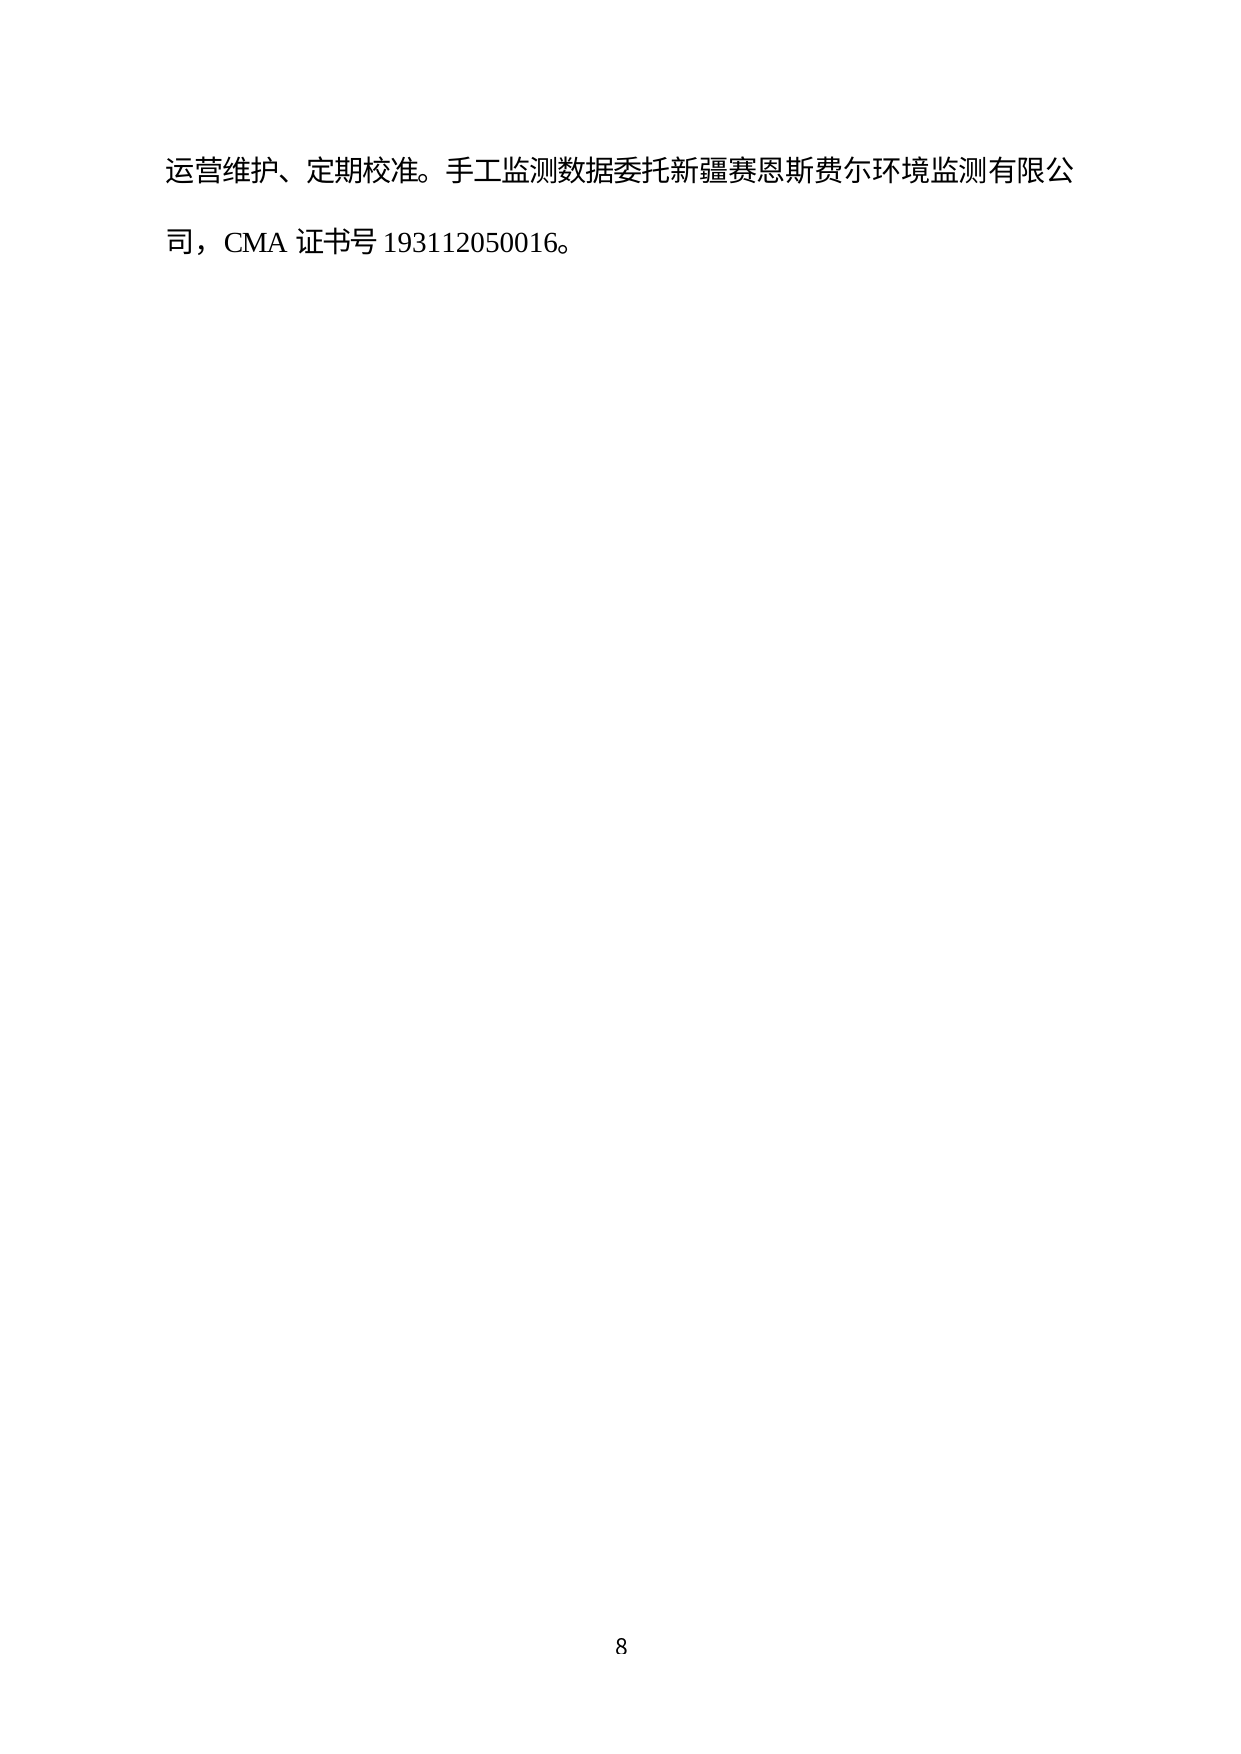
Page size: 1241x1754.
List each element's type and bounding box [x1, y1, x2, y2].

list [165, 148, 1090, 261]
